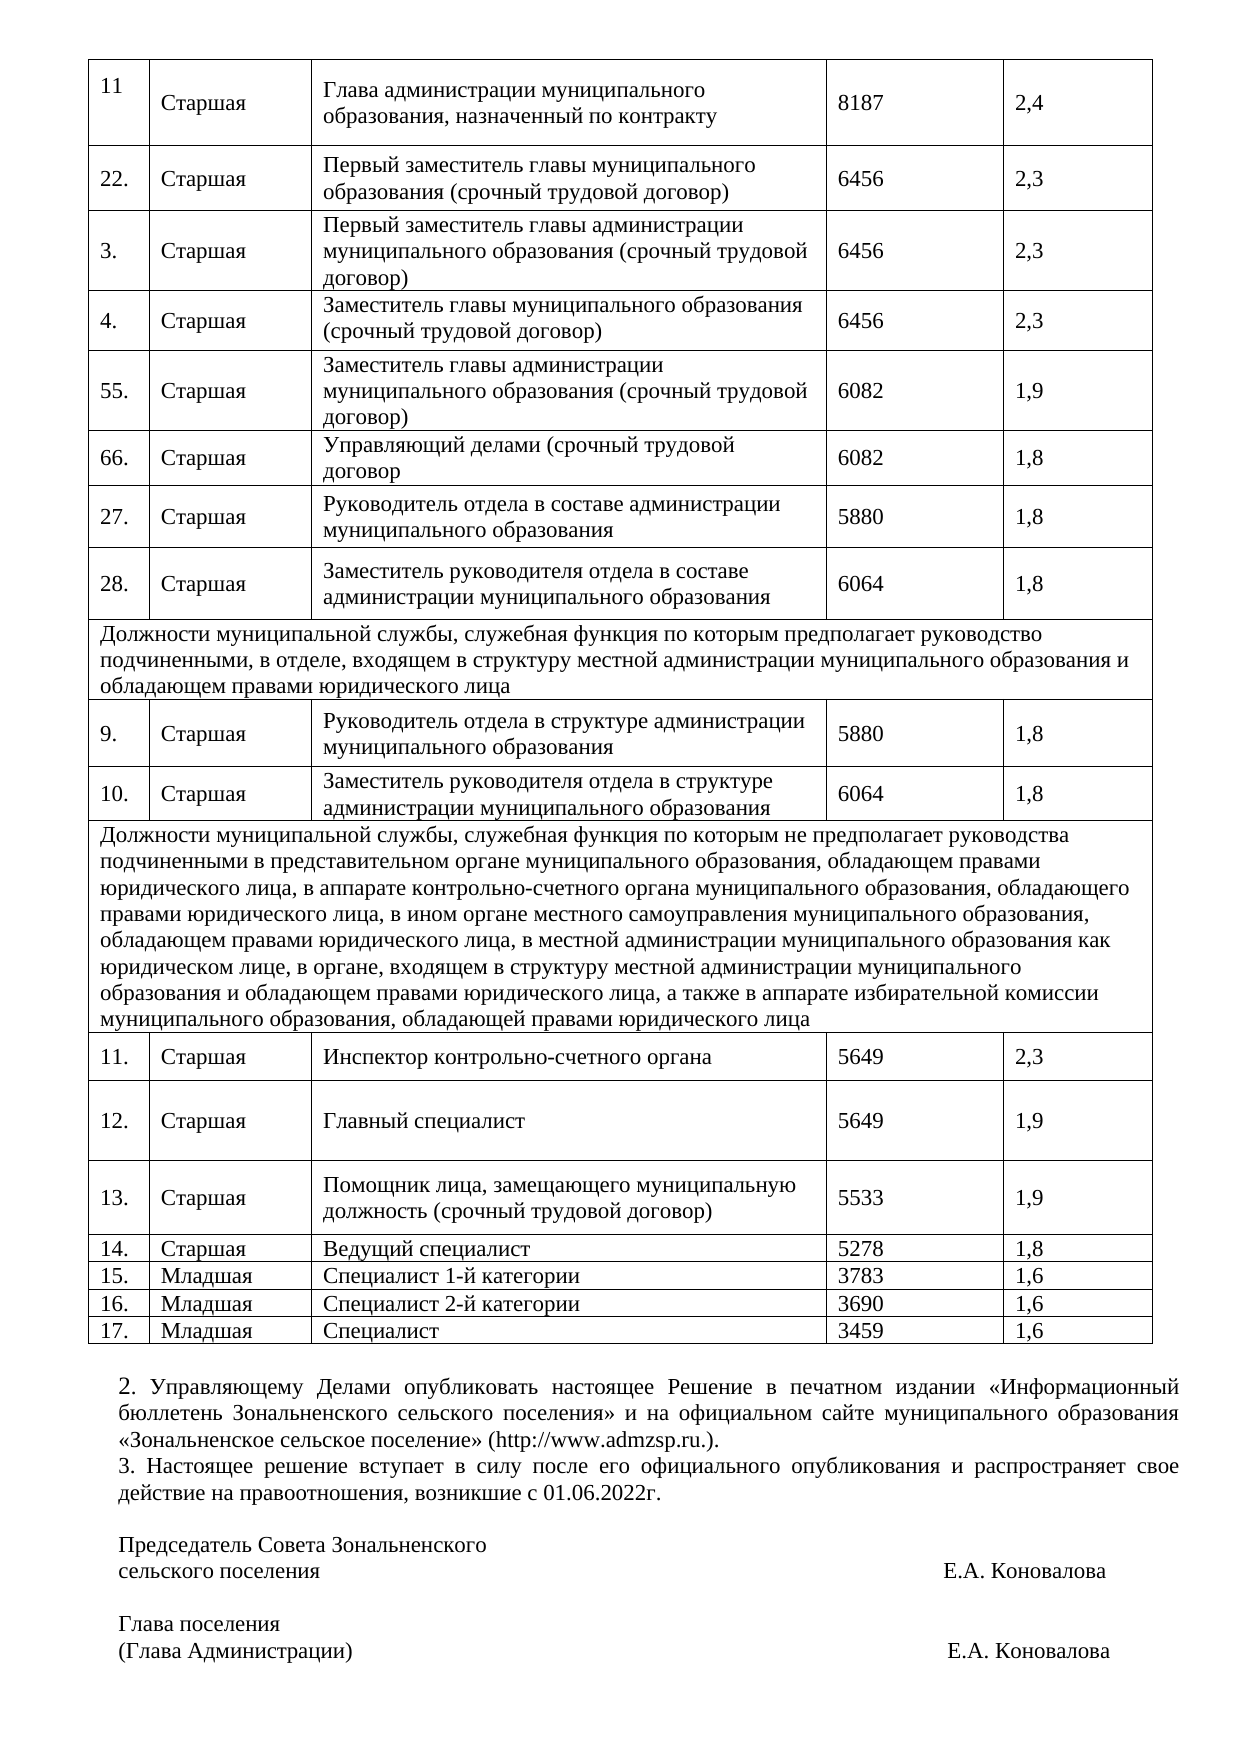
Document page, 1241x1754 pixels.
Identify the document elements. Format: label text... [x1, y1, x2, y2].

table_cell 5533 [827, 1161, 1003, 1234]
table_cell 3. [89, 211, 149, 290]
table_cell Заместитель главы муниципального образования (срочный трудовой договор) [312, 291, 826, 350]
table_cell 3783 [827, 1262, 1003, 1288]
table_cell 1,9 [1004, 351, 1152, 430]
table_cell 17. [89, 1317, 149, 1343]
table_cell Главный специалист [312, 1081, 826, 1160]
text Председатель Совета Зональненского [118, 1531, 1181, 1558]
table_cell Первый заместитель главы администрации муниципального образования (срочный трудовой договор) [312, 211, 826, 290]
table_cell Ведущий специалист [312, 1235, 826, 1261]
table_cell 3459 [827, 1317, 1003, 1343]
table_cell 2,3 [1004, 211, 1152, 290]
table_cell 28. [89, 548, 149, 619]
text сельского поселения Е.А. Коновалова [118, 1558, 1181, 1584]
table_cell Должности муниципальной службы, служебная функция по которым не предполагает руководства подчиненными в представительном органе муниципального образования, обладающем правами юридического лица, в аппарате контрольно-счетного органа муниципального образования, обладающего правами юридического лица, в ином органе местного самоуправления муниципального образования, обладающем правами юридического лица, в местной администрации муниципального образования как юридическом лице, в органе, входящем в структуру местной администрации муниципального образования и обладающем правами юридического лица, а также в аппарате избирательной комиссии муниципального образования, обладающей правами юридического лица [89, 821, 1152, 1032]
text (Глава Администрации) Е.А. Коновалова [118, 1637, 1181, 1663]
table_cell 1,8 [1004, 1235, 1152, 1261]
table_cell 16. [89, 1290, 149, 1316]
table_cell 12. [89, 1081, 149, 1160]
text 2. Управляющему Делами опубликовать настоящее Решение в печатном издании «Информационный бюллетень Зональненского сельского поселения» и на официальном сайте муниципального образования «Зональненское сельское поселение» (http://www.admzsp.ru.). [118, 1371, 1181, 1452]
table_cell Управляющий делами (срочный трудовой договор [312, 431, 826, 484]
table_cell 1,8 [1004, 548, 1152, 619]
table_cell 1,6 [1004, 1290, 1152, 1316]
table_cell 5649 [827, 1081, 1003, 1160]
table_cell Старшая [150, 1033, 311, 1080]
table_cell 5880 [827, 700, 1003, 766]
table_cell Специалист 1-й категории [312, 1262, 826, 1288]
table_cell Специалист 2-й категории [312, 1290, 826, 1316]
table_cell Старшая [150, 486, 311, 547]
table_cell 2,4 [1004, 60, 1152, 144]
table_cell 3690 [827, 1290, 1003, 1316]
table_cell 6064 [827, 548, 1003, 619]
table_cell 6456 [827, 291, 1003, 350]
table_cell Старшая [150, 351, 311, 430]
table_cell Старшая [150, 211, 311, 290]
table_cell 22. [89, 146, 149, 210]
text 3. Настоящее решение вступает в силу после его официального опубликования и распространяет свое действие на правоотношения, возникшие с 01.06.2022г. [118, 1452, 1181, 1505]
table_cell 1,6 [1004, 1317, 1152, 1343]
table_cell 6064 [827, 767, 1003, 820]
table_cell Заместитель руководителя отдела в составе администрации муниципального образования [312, 548, 826, 619]
table_cell 2,3 [1004, 1033, 1152, 1080]
text Глава поселения [118, 1610, 1181, 1637]
table_cell 6082 [827, 351, 1003, 430]
table_cell Старшая [150, 291, 311, 350]
table_cell Старшая [150, 1081, 311, 1160]
table_cell 1,8 [1004, 767, 1152, 820]
table_cell 10. [89, 767, 149, 820]
table_cell 5880 [827, 486, 1003, 547]
table_cell 1,8 [1004, 431, 1152, 484]
table_cell 13. [89, 1161, 149, 1234]
table_cell 6082 [827, 431, 1003, 484]
table_cell 14. [89, 1235, 149, 1261]
table_cell Младшая [150, 1262, 311, 1288]
table_cell Младшая [150, 1290, 311, 1316]
table_cell 1,9 [1004, 1081, 1152, 1160]
table_cell 11 [89, 60, 149, 144]
table_cell Руководитель отдела в составе администрации муниципального образования [312, 486, 826, 547]
table_cell 55. [89, 351, 149, 430]
table_cell 5649 [827, 1033, 1003, 1080]
table_cell 1,8 [1004, 700, 1152, 766]
table_cell 6456 [827, 211, 1003, 290]
table_cell 9. [89, 700, 149, 766]
table_cell 5278 [827, 1235, 1003, 1261]
table_cell 66. [89, 431, 149, 484]
table_cell Глава администрации муниципального образования, назначенный по контракту [312, 60, 826, 144]
table_cell Должности муниципальной службы, служебная функция по которым предполагает руководство подчиненными, в отделе, входящем в структуру местной администрации муниципального образования и обладающем правами юридического лица [89, 620, 1152, 699]
table_cell Старшая [150, 431, 311, 484]
table_cell Старшая [150, 1235, 311, 1261]
table_cell Старшая [150, 146, 311, 210]
table_cell Первый заместитель главы муниципального образования (срочный трудовой договор) [312, 146, 826, 210]
table_cell Специалист [312, 1317, 826, 1343]
table_cell Старшая [150, 700, 311, 766]
table_cell 2,3 [1004, 291, 1152, 350]
table_cell Старшая [150, 60, 311, 144]
table_cell 8187 [827, 60, 1003, 144]
table_cell 15. [89, 1262, 149, 1288]
table_cell 11. [89, 1033, 149, 1080]
table_cell Руководитель отдела в структуре администрации муниципального образования [312, 700, 826, 766]
table_cell 6456 [827, 146, 1003, 210]
table_cell Старшая [150, 1161, 311, 1234]
table_cell 1,9 [1004, 1161, 1152, 1234]
table_cell Заместитель руководителя отдела в структуре администрации муниципального образования [312, 767, 826, 820]
table_cell 27. [89, 486, 149, 547]
table_cell 1,6 [1004, 1262, 1152, 1288]
table_cell 4. [89, 291, 149, 350]
table_cell Инспектор контрольно-счетного органа [312, 1033, 826, 1080]
table_cell 1,8 [1004, 486, 1152, 547]
table_cell Старшая [150, 767, 311, 820]
table_cell 2,3 [1004, 146, 1152, 210]
table_cell Помощник лица, замещающего муниципальную должность (срочный трудовой договор) [312, 1161, 826, 1234]
table_cell Заместитель главы администрации муниципального образования (срочный трудовой договор) [312, 351, 826, 430]
table_cell Старшая [150, 548, 311, 619]
table_cell Младшая [150, 1317, 311, 1343]
